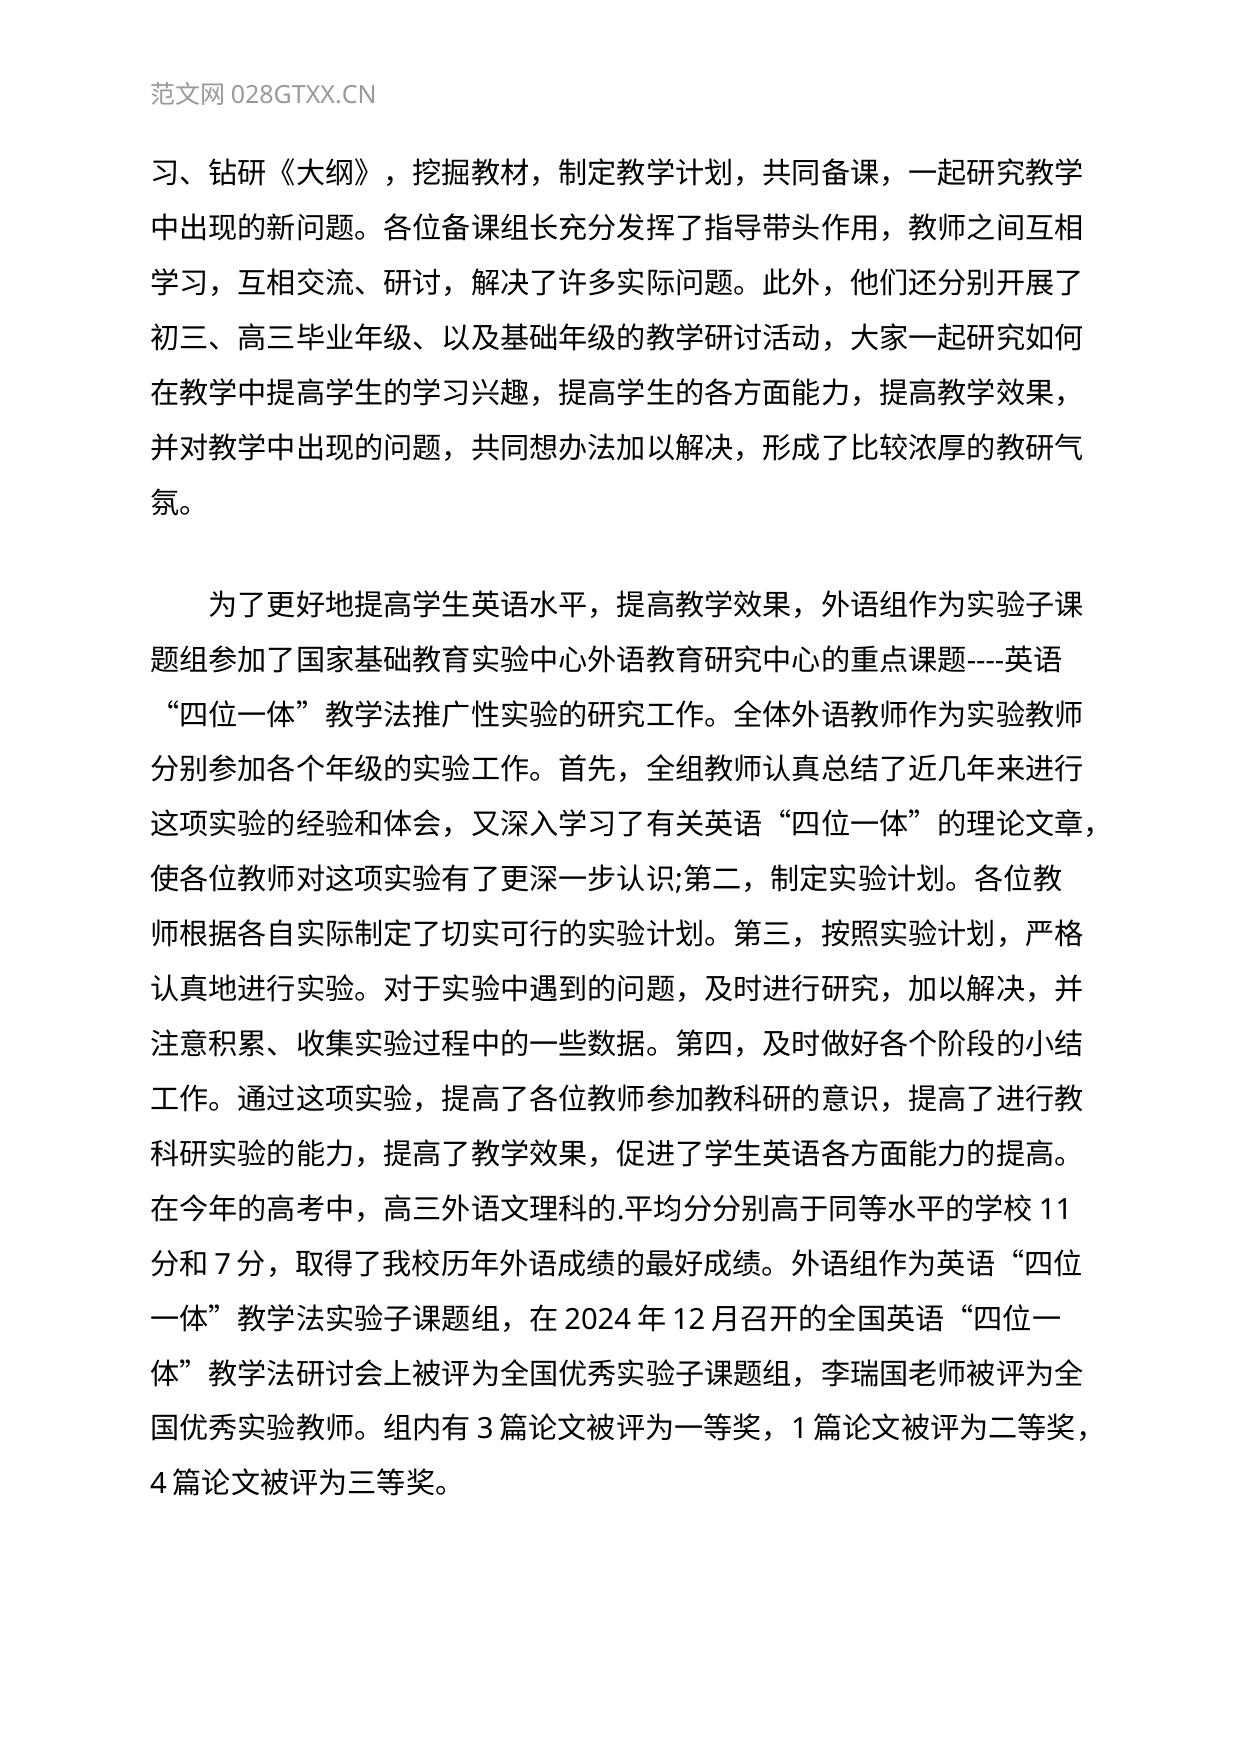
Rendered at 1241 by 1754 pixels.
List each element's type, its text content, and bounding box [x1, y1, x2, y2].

text 为了更好地提高学生英语水平，提高教学效果，外语组作为实验子课题组参加了国家基础教育实验中心外语教育研究中心的重点课题----英语“四位一体”教学法推广性实验的研究工作。全体外语教师作为实验教师分别参加各个年级的实验工作。首先，全组教师认真总结了近几年来进行这项实验的经验和体会，又深入学习了有关英语“四位一体”的理论文章，使各位教师对这项实验有了更深一步认识;第二，制定实验计划。各位教师根据各自实际制定了切实可行的实验计划。第三，按照实验计划，严格认真地进行实验。对于实验中遇到的问题，及时进行研究，加以解决，并注意积累、收集实验过程中的一些数据。第四，及时做好各个阶段的小结工作。通过这项实验，提高了各位教师参加教科研的意识，提高了进行教科研实验的能力，提高了教学效果，促进了学生英语各方面能力的提高。在今年的高考中，高三外语文理科的.平均分分别高于同等水平的学校11分和7分，取得了我校历年外语成绩的最好成绩。外语组作为英语“四位一体”教学法实验子课题组，在2024年12月召开的全国英语“四位一体”教学法研讨会上被评为全国优秀实验子课题组，李瑞国老师被评为全国优秀实验教师。组内有3篇论文被评为一等奖，1篇论文被评为二等奖，4篇论文被评为三等奖。 [150, 581, 1090, 1502]
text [150, 150, 1090, 522]
